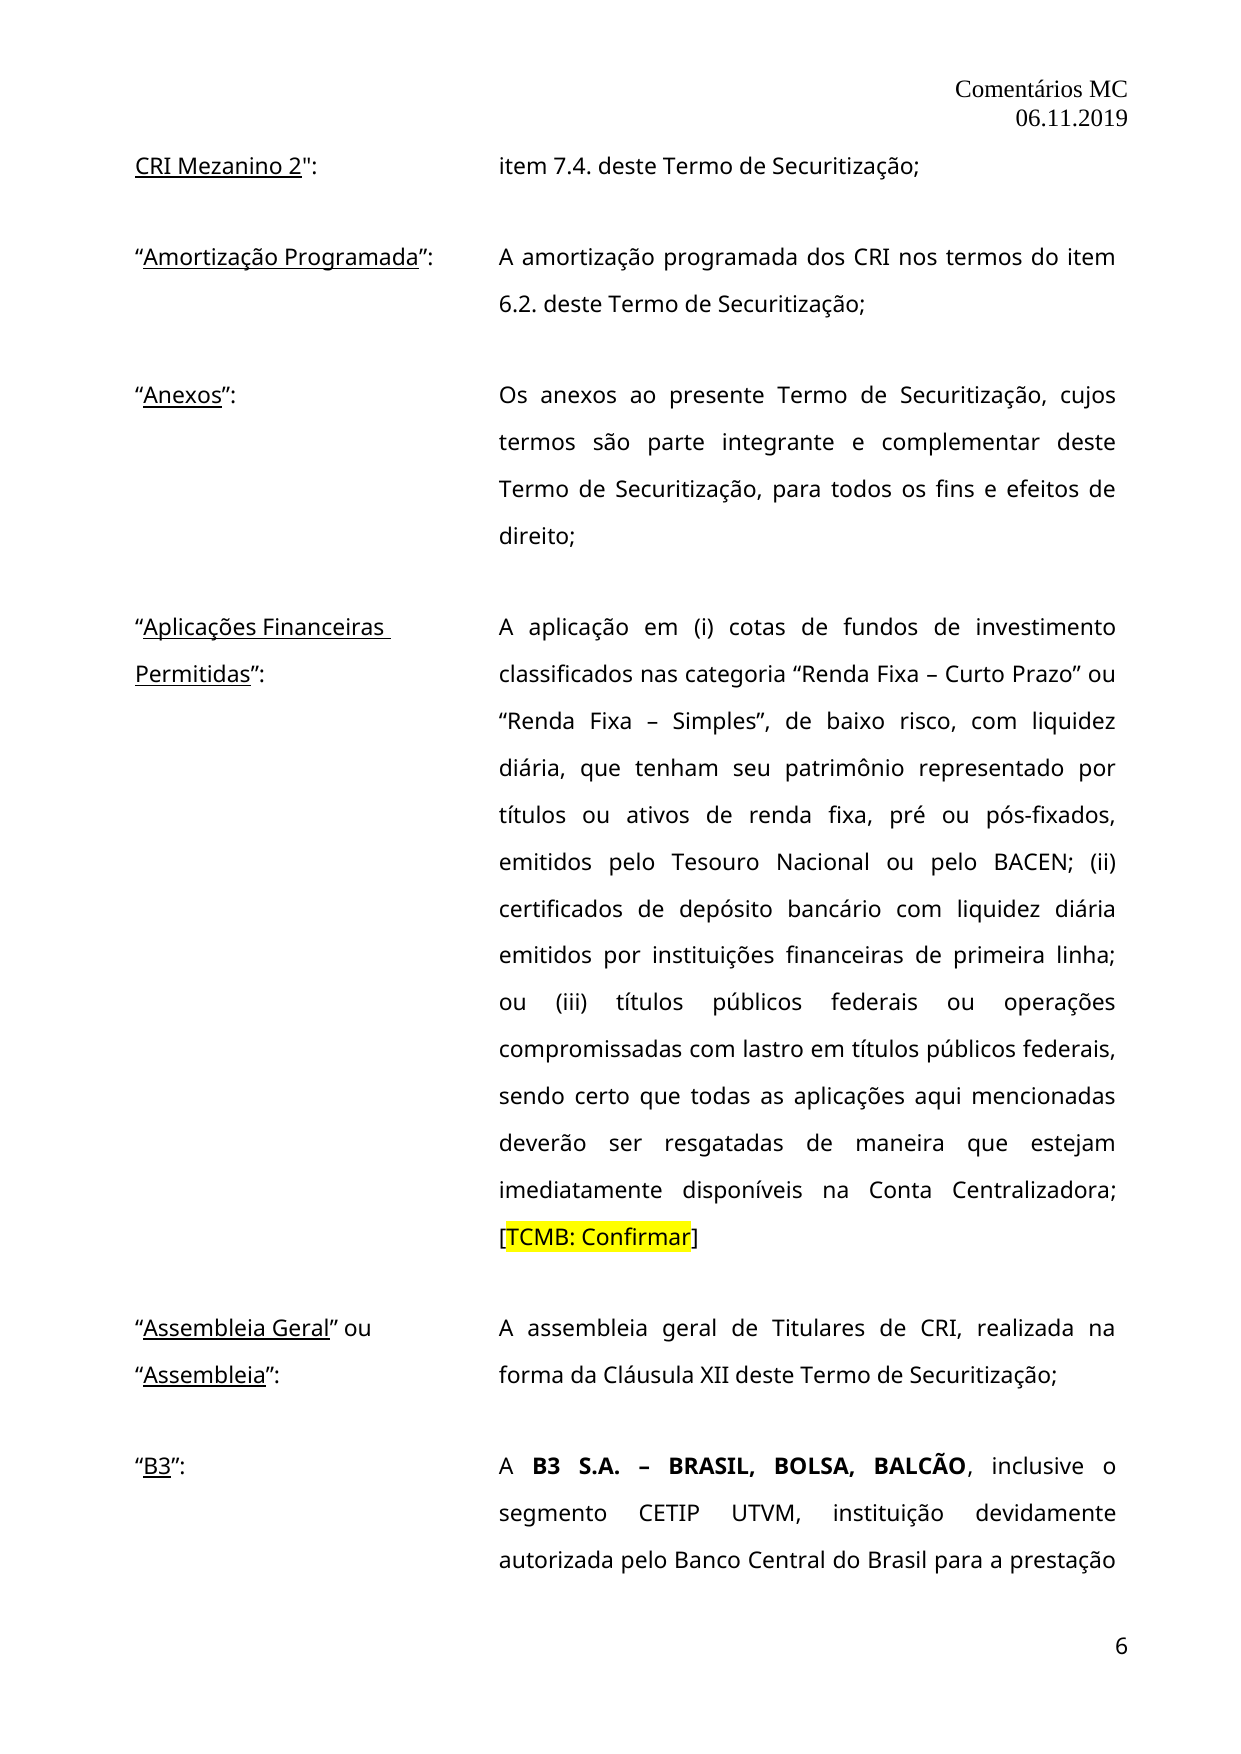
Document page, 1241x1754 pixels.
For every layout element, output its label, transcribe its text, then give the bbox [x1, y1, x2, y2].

table_cell “Amortização Programada”: [124, 241, 487, 379]
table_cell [488, 1450, 1128, 1575]
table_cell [488, 150, 1128, 241]
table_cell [124, 150, 487, 241]
table_cell “Anexos”: [124, 379, 487, 611]
table_cell A amortização programada dos CRI nos termos do item 6.2. deste Termo de Securitização; [488, 241, 1128, 379]
table_cell Os anexos ao presente Termo de Securitização, cujos termos são parte integrante e complementar deste Termo de Securitização, para todos os fins e efeitos de direito; [488, 379, 1128, 611]
table_cell A assembleia geral de Titulares de CRI, realizada na forma da Cláusula XII deste Termo de Securitização; [488, 1312, 1128, 1450]
table_cell “Assembleia Geral” ou “Assembleia”: [124, 1312, 487, 1450]
table_cell “Aplicações Financeiras Permitidas”: [124, 611, 487, 1312]
table_cell A aplicação em (i) cotas de fundos de investimento classificados nas categoria “Renda Fixa – Curto Prazo” ou “Renda Fixa – Simples”, de baixo risco, com liquidez diária, que tenham seu patrimônio representado por títulos ou ativos de renda fixa, pré ou pós-fixados, emitidos pelo Tesouro Nacional ou pelo BACEN; (ii) certificados de depósito bancário com liquidez diária emitidos por instituições financeiras de primeira linha; ou (iii) títulos públicos federais ou operações compromissadas com lastro em títulos públicos federais, sendo certo que todas as aplicações aqui mencionadas deverão ser resgatadas de maneira que estejam imediatamente disponíveis na Conta Centralizadora; [TCMB: Confirmar] [488, 611, 1128, 1312]
table_cell “B3”: [124, 1450, 487, 1575]
